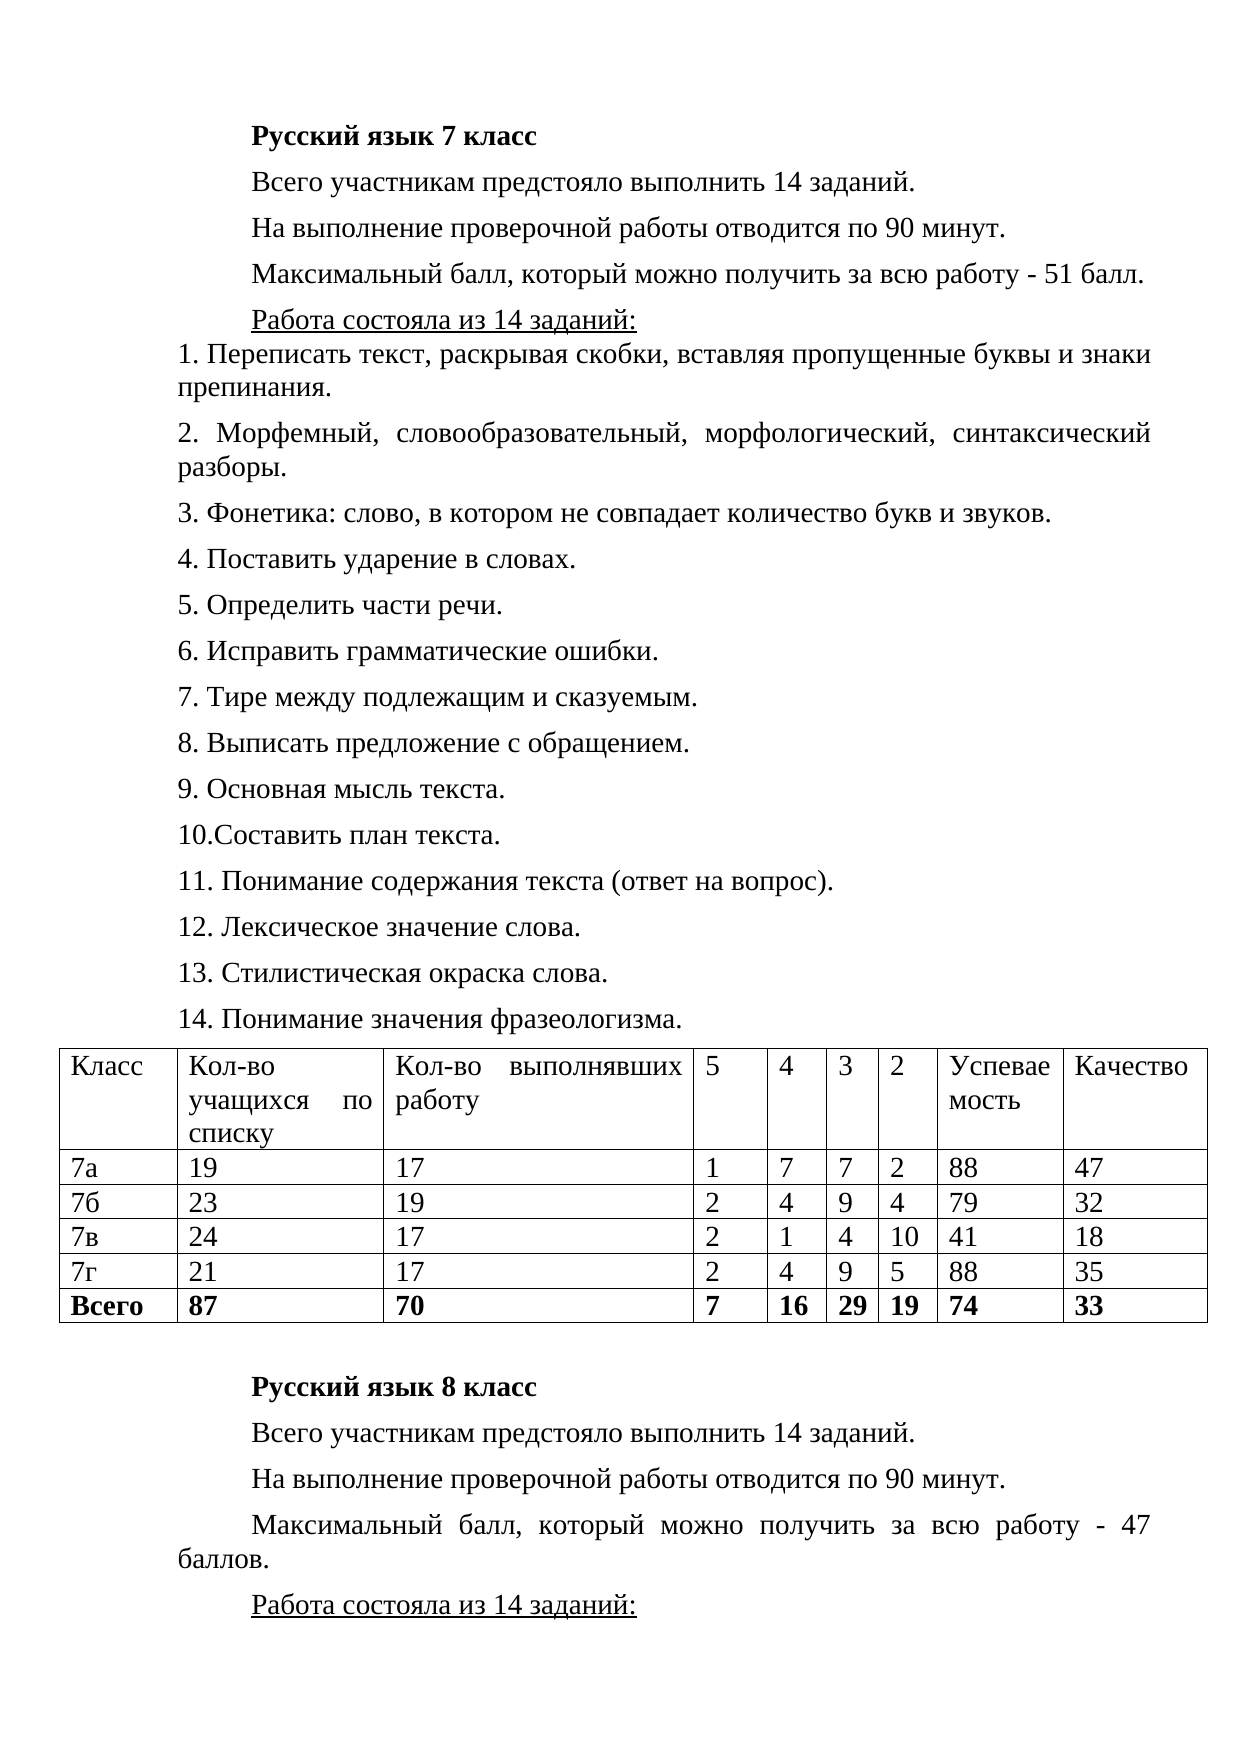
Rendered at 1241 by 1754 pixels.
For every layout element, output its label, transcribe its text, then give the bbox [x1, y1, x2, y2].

table_header Качество [1064, 1049, 1207, 1149]
table_cell 4 [827, 1219, 878, 1253]
table_header 2 [879, 1049, 937, 1149]
text Максимальный балл, который можно получить за всю работу - 47 баллов. [177, 1507, 1152, 1574]
table_cell 88 [938, 1150, 1063, 1184]
text 10.Составить план текста. [177, 817, 1152, 851]
table_cell 24 [178, 1219, 383, 1253]
table_cell 9 [827, 1254, 878, 1287]
table_cell 21 [178, 1254, 383, 1287]
text 4. Поставить ударение в словах. [177, 541, 1152, 574]
table_cell 74 [938, 1289, 1063, 1322]
text 1. Переписать текст, раскрывая скобки, вставляя пропущенные буквы и знаки препинания. [177, 336, 1152, 403]
table_cell 17 [384, 1254, 693, 1287]
table_cell 19 [384, 1185, 693, 1218]
table_cell 19 [178, 1150, 383, 1184]
table_cell 17 [384, 1219, 693, 1253]
text 6. Исправить грамматические ошибки. [177, 633, 1152, 667]
table_cell 10 [879, 1219, 937, 1253]
table_cell 1 [694, 1150, 767, 1184]
text Русский язык 8 класс [177, 1369, 1152, 1403]
table_cell 7б [60, 1185, 177, 1218]
text Работа состояла из 14 заданий: [177, 1587, 1152, 1620]
text На выполнение проверочной работы отводится по 90 минут. [177, 210, 1152, 244]
table_cell 4 [768, 1185, 826, 1218]
table_cell 7 [768, 1150, 826, 1184]
table_cell Всего [60, 1289, 177, 1322]
table_cell 18 [1064, 1219, 1207, 1253]
text Всего участникам предстояло выполнить 14 заданий. [251, 1415, 1152, 1449]
table_cell 33 [1064, 1289, 1207, 1322]
table_cell 7 [694, 1289, 767, 1322]
text Русский язык 7 класс [177, 118, 1152, 152]
table_cell 7а [60, 1150, 177, 1184]
table_cell 9 [827, 1185, 878, 1218]
table_cell 2 [694, 1254, 767, 1287]
text 3. Фонетика: слово, в котором не совпадает количество букв и звуков. [177, 495, 1152, 528]
table_cell 2 [694, 1185, 767, 1218]
table_cell 79 [938, 1185, 1063, 1218]
table_cell 4 [879, 1185, 937, 1218]
table_header Кол-во учащихся по списку [178, 1049, 383, 1149]
table_cell 7г [60, 1254, 177, 1287]
table_cell 5 [879, 1254, 937, 1287]
table_cell 2 [879, 1150, 937, 1184]
table_header 3 [827, 1049, 878, 1149]
text 12. Лексическое значение слова. [177, 909, 1152, 943]
table_cell 17 [384, 1150, 693, 1184]
table_cell 7 [827, 1150, 878, 1184]
table_cell 88 [938, 1254, 1063, 1287]
table_cell 16 [768, 1289, 826, 1322]
text Максимальный балл, который можно получить за всю работу - 51 балл. [177, 256, 1152, 290]
text 2. Морфемный, словообразовательный, морфологический, синтаксический разборы. [177, 415, 1152, 482]
table_cell 7в [60, 1219, 177, 1253]
table_header Успеваемость [938, 1049, 1063, 1149]
text 14. Понимание значения фразеологизма. [177, 1001, 1152, 1035]
table_cell 32 [1064, 1185, 1207, 1218]
table_cell 70 [384, 1289, 693, 1322]
table_header 4 [768, 1049, 826, 1149]
table_header 5 [694, 1049, 767, 1149]
table_header Кол-во выполнявших работу [384, 1049, 693, 1149]
text Работа состояла из 14 заданий: [177, 302, 1152, 336]
text 11. Понимание содержания текста (ответ на вопрос). [177, 863, 1152, 897]
table_cell 29 [827, 1289, 878, 1322]
text 13. Стилистическая окраска слова. [177, 955, 1152, 989]
table_cell 47 [1064, 1150, 1207, 1184]
table_cell 1 [768, 1219, 826, 1253]
table_cell 87 [178, 1289, 383, 1322]
text 7. Тире между подлежащим и сказуемым. [177, 679, 1152, 713]
table_cell 35 [1064, 1254, 1207, 1287]
text 9. Основная мысль текста. [177, 771, 1152, 805]
table_cell 19 [879, 1289, 937, 1322]
table_cell 4 [768, 1254, 826, 1287]
table_cell 23 [178, 1185, 383, 1218]
table_cell 41 [938, 1219, 1063, 1253]
text Всего участникам предстояло выполнить 14 заданий. [251, 164, 1152, 198]
text На выполнение проверочной работы отводится по 90 минут. [177, 1461, 1152, 1495]
text 5. Определить части речи. [177, 587, 1152, 621]
text 8. Выписать предложение с обращением. [177, 725, 1152, 759]
table_header Класс [60, 1049, 177, 1149]
table_cell 2 [694, 1219, 767, 1253]
